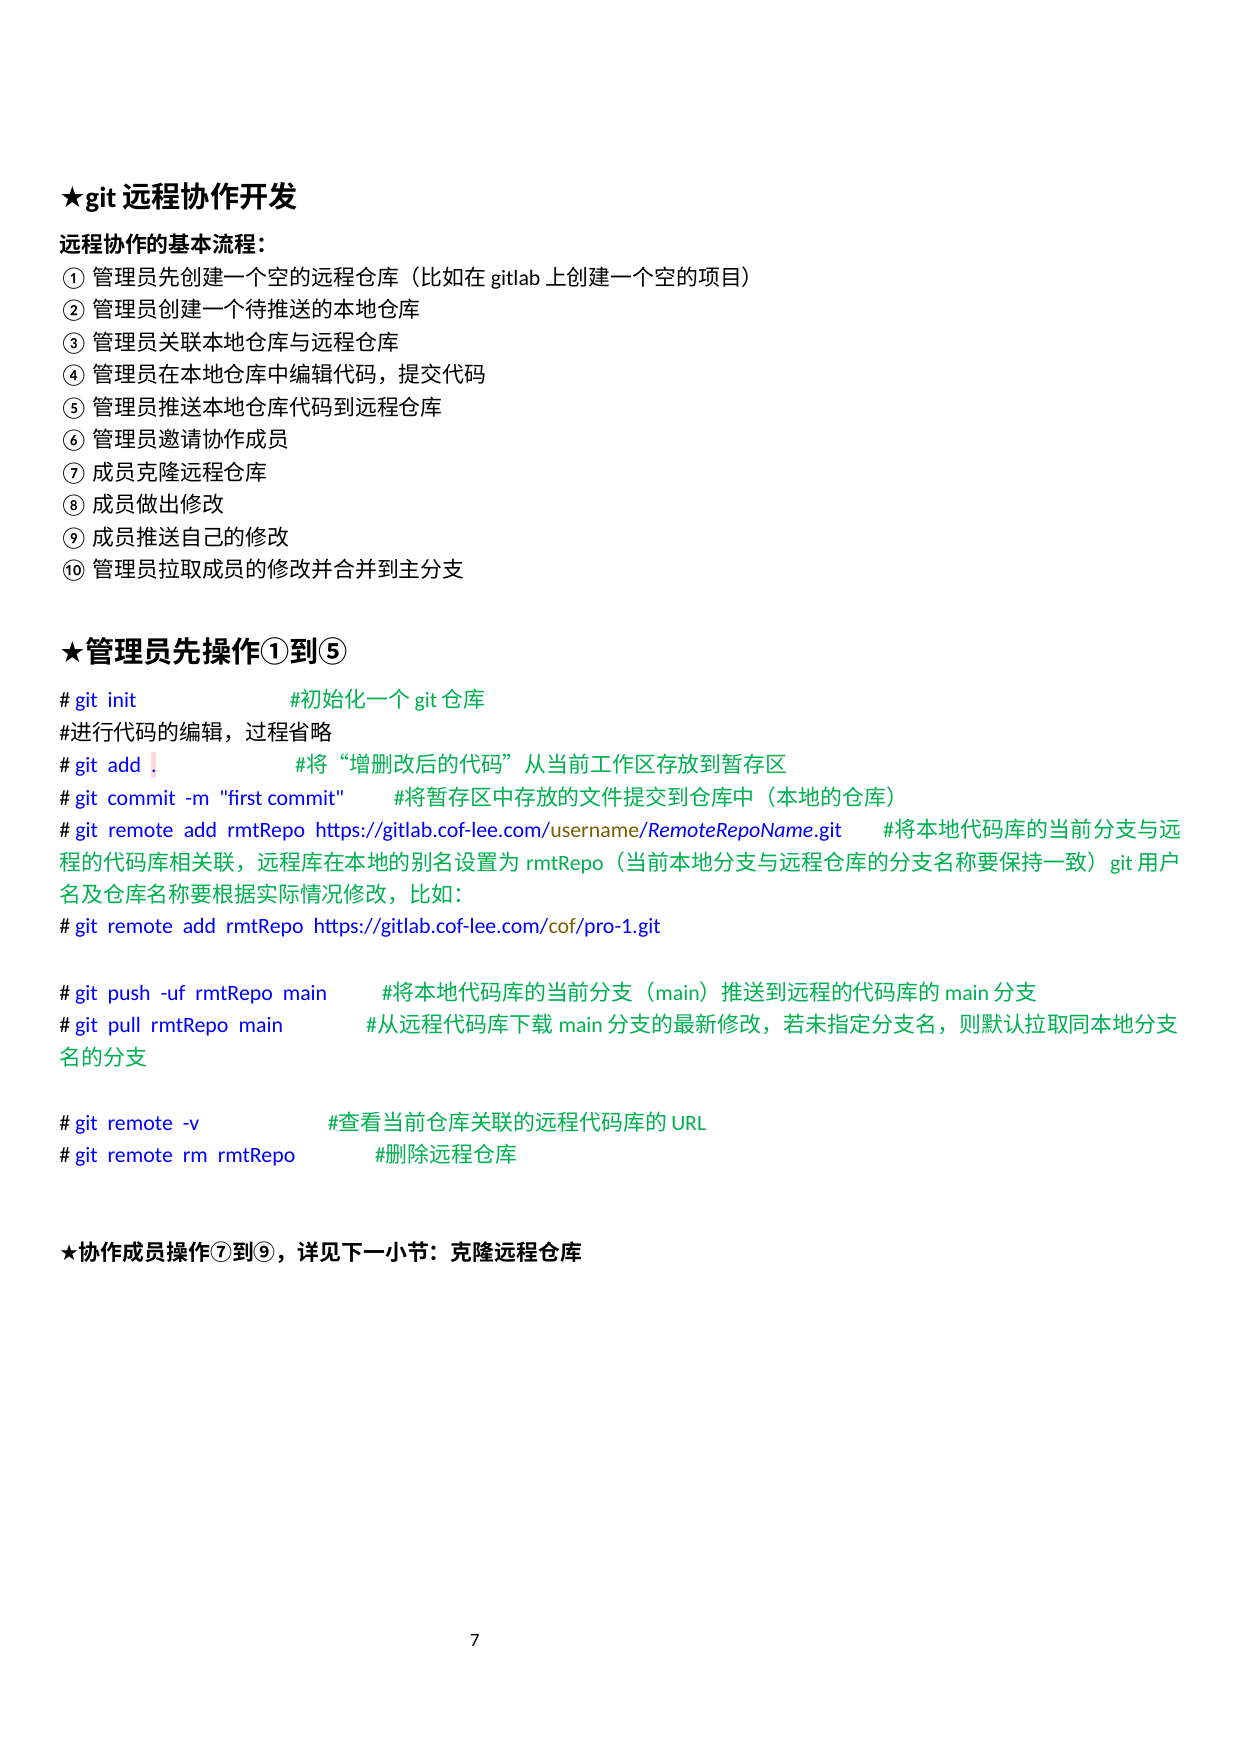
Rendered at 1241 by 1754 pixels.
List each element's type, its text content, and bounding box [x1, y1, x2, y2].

text # git remote add rmtRepo https://gitlab.cof-lee.com/username/RemoteRepoName.git #将本地代码库的当前分支与远程的代码库相关联，远程库在本地的别名设置为rmtRepo（当前本地分支与远程仓库的分支名称要保持一致）git用户名及仓库名称要根据实际情况修改，比如： [59, 812, 1181, 909]
text # git remote -v #查看当前仓库关联的远程代码库的URL [59, 1104, 1181, 1137]
text # git pull rmtRepo main #从远程代码库下载main分支的最新修改，若未指定分支名，则默认拉取同本地分支名的分支 [59, 1007, 1181, 1072]
text # git remote add rmtRepo https://gitlab.cof-lee.com/cof/pro-1.git [59, 909, 1181, 942]
text ★协作成员操作⑦到⑨，详见下一小节：克隆远程仓库 [59, 1234, 1181, 1267]
text # git push -uf rmtRepo main #将本地代码库的当前分支（main）推送到远程的代码库的main分支 [59, 974, 1181, 1007]
text ④管理员在本地仓库中编辑代码，提交代码 [59, 357, 1181, 389]
text ★git远程协作开发 [59, 162, 1181, 227]
text ⑧成员做出修改 [59, 487, 1181, 519]
text ⑦成员克隆远程仓库 [59, 454, 1181, 487]
text 远程协作的基本流程： [59, 227, 1181, 259]
text # git init #初始化一个git仓库 [59, 682, 1181, 714]
text ⑨成员推送自己的修改 [59, 519, 1181, 552]
text ★管理员先操作①到⑤ [59, 617, 1181, 682]
text # git remote rm rmtRepo #删除远程仓库 [59, 1137, 1181, 1169]
text #进行代码的编辑，过程省略 [59, 714, 1181, 747]
text ⑩管理员拉取成员的修改并合并到主分支 [59, 552, 1181, 584]
text ⑤管理员推送本地仓库代码到远程仓库 [59, 389, 1181, 422]
text ⑥管理员邀请协作成员 [59, 422, 1181, 454]
text # git add . #将“增删改后的代码”从当前工作区存放到暂存区 [59, 747, 1181, 779]
text # git commit -m "first commit" #将暂存区中存放的文件提交到仓库中（本地的仓库） [59, 779, 1181, 812]
text ③管理员关联本地仓库与远程仓库 [59, 324, 1181, 357]
text ①管理员先创建一个空的远程仓库（比如在gitlab上创建一个空的项目） [59, 259, 1181, 292]
text ②管理员创建一个待推送的本地仓库 [59, 292, 1181, 324]
